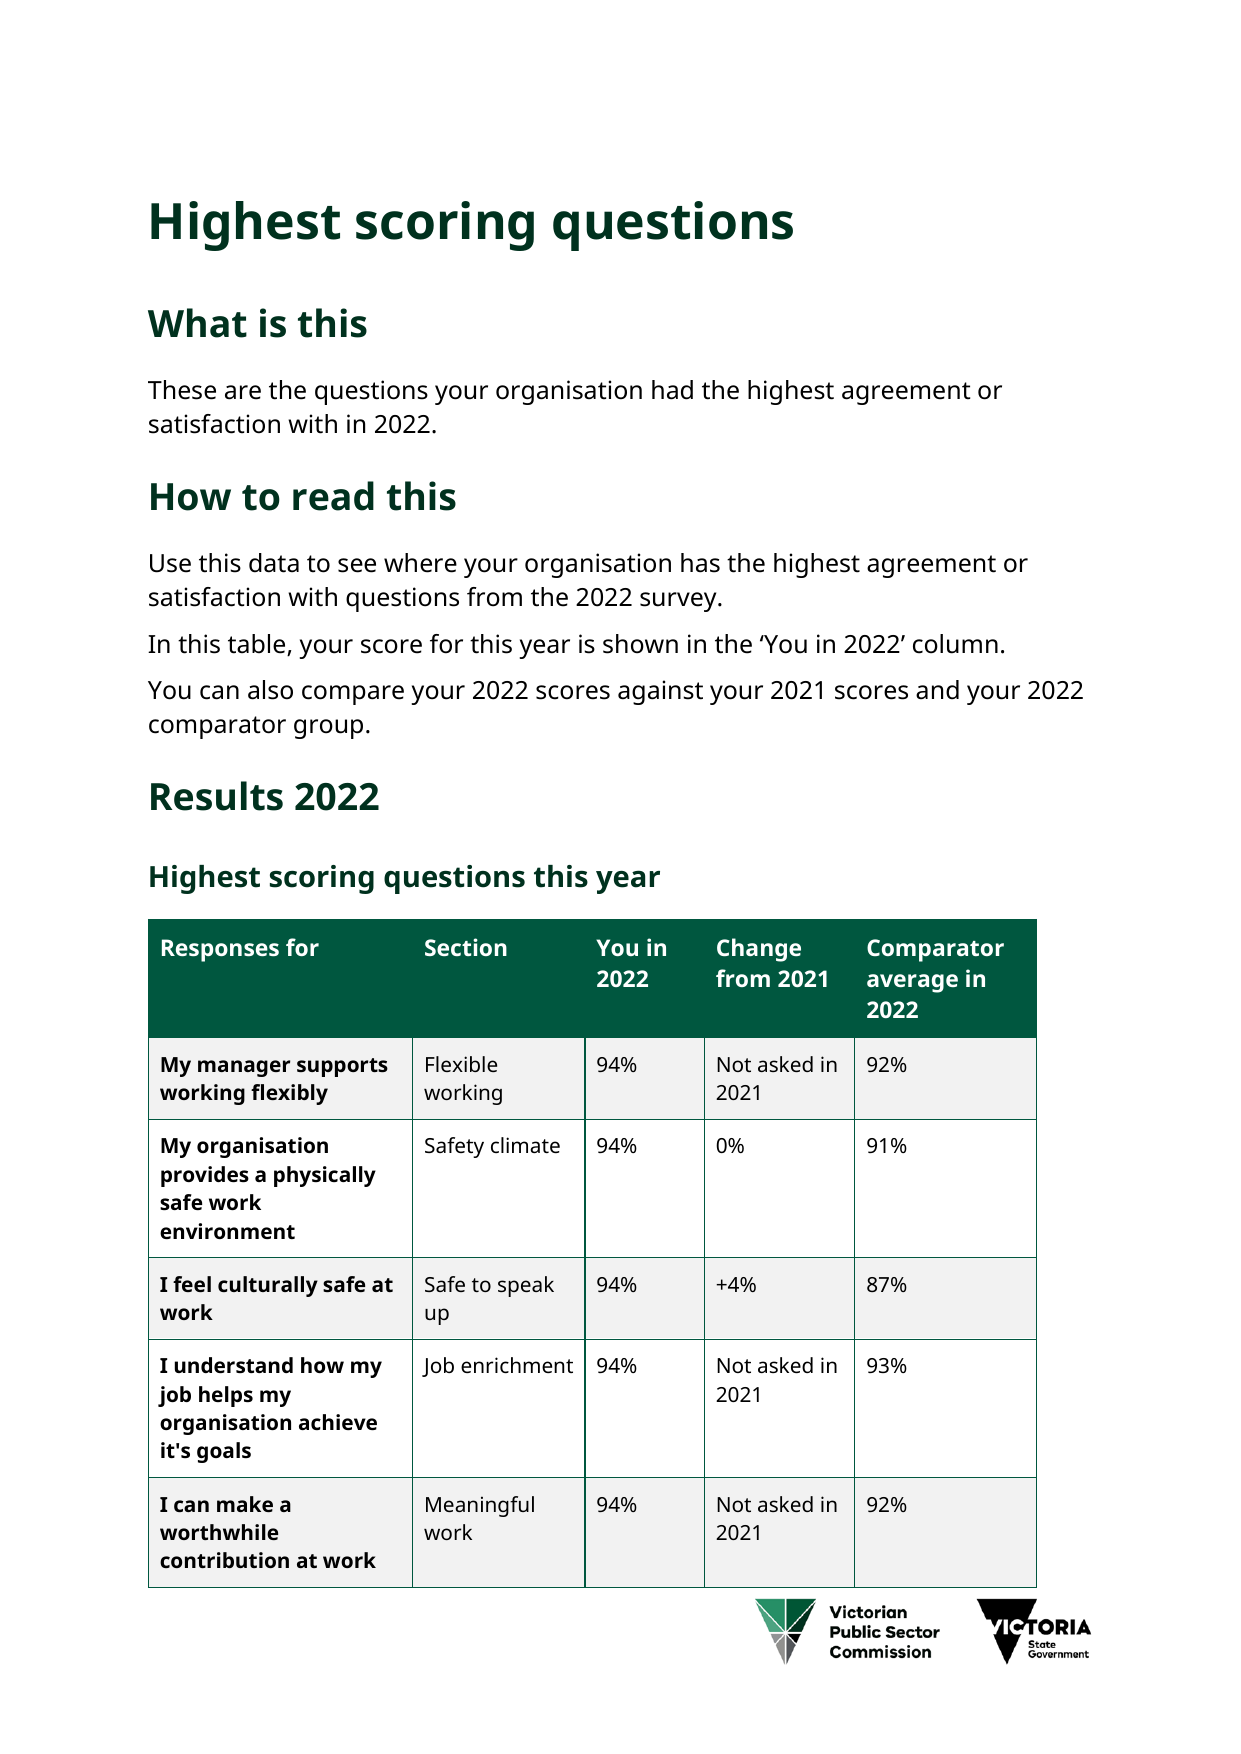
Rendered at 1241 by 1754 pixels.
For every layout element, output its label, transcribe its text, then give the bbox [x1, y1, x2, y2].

table_cell 94% [586, 1478, 704, 1587]
table_cell Not asked in 2021 [705, 1340, 854, 1477]
table_cell Safety climate [413, 1120, 584, 1257]
table_cell Flexible working [413, 1038, 584, 1119]
table_cell 94% [586, 1120, 704, 1257]
table_header Comparator average in 2022 [855, 920, 1036, 1037]
table_cell 92% [855, 1038, 1036, 1119]
table_cell 94% [586, 1038, 704, 1119]
text These are the questions your organisation had the highest agreement or satisfaction with in 2022. [148, 373, 1092, 441]
table_header Section [413, 920, 584, 1037]
subtitle Results 2022 [148, 770, 1092, 821]
table_cell 0% [705, 1120, 854, 1257]
table_cell 87% [855, 1258, 1036, 1338]
subtitle Highest scoring questions [148, 186, 1092, 254]
table_cell Meaningful work [413, 1478, 584, 1587]
table_cell Not asked in 2021 [705, 1038, 854, 1119]
table_header Change from 2021 [705, 920, 854, 1037]
table_cell My manager supports working flexibly [149, 1038, 412, 1119]
table_cell 94% [586, 1340, 704, 1477]
table_cell 92% [855, 1478, 1036, 1587]
table_cell Job enrichment [413, 1340, 584, 1477]
text In this table, your score for this year is shown in the ‘You in 2022’ column. [148, 626, 1092, 661]
table_header Responses for [149, 920, 412, 1037]
table_cell 91% [855, 1120, 1036, 1257]
subtitle Highest scoring questions this year [148, 856, 1092, 896]
table_cell I understand how my job helps my organisation achieve it's goals [149, 1340, 412, 1477]
text You can also compare your 2022 scores against your 2021 scores and your 2022 comparator group. [148, 673, 1092, 741]
table_cell I can make a worthwhile contribution at work [149, 1478, 412, 1587]
table_cell Safe to speak up [413, 1258, 584, 1338]
table_header You in 2022 [586, 920, 704, 1037]
table_cell Not asked in 2021 [705, 1478, 854, 1587]
text Use this data to see where your organisation has the highest agreement or satisfaction with questions from the 2022 survey. [148, 546, 1092, 614]
table_cell I feel culturally safe at work [149, 1258, 412, 1338]
table_cell My organisation provides a physically safe work environment [149, 1120, 412, 1257]
table_cell +4% [705, 1258, 854, 1338]
table_cell 93% [855, 1340, 1036, 1477]
subtitle What is this [148, 297, 1092, 348]
picture [754, 1598, 1093, 1666]
subtitle How to read this [148, 470, 1092, 521]
table_cell 94% [586, 1258, 704, 1338]
